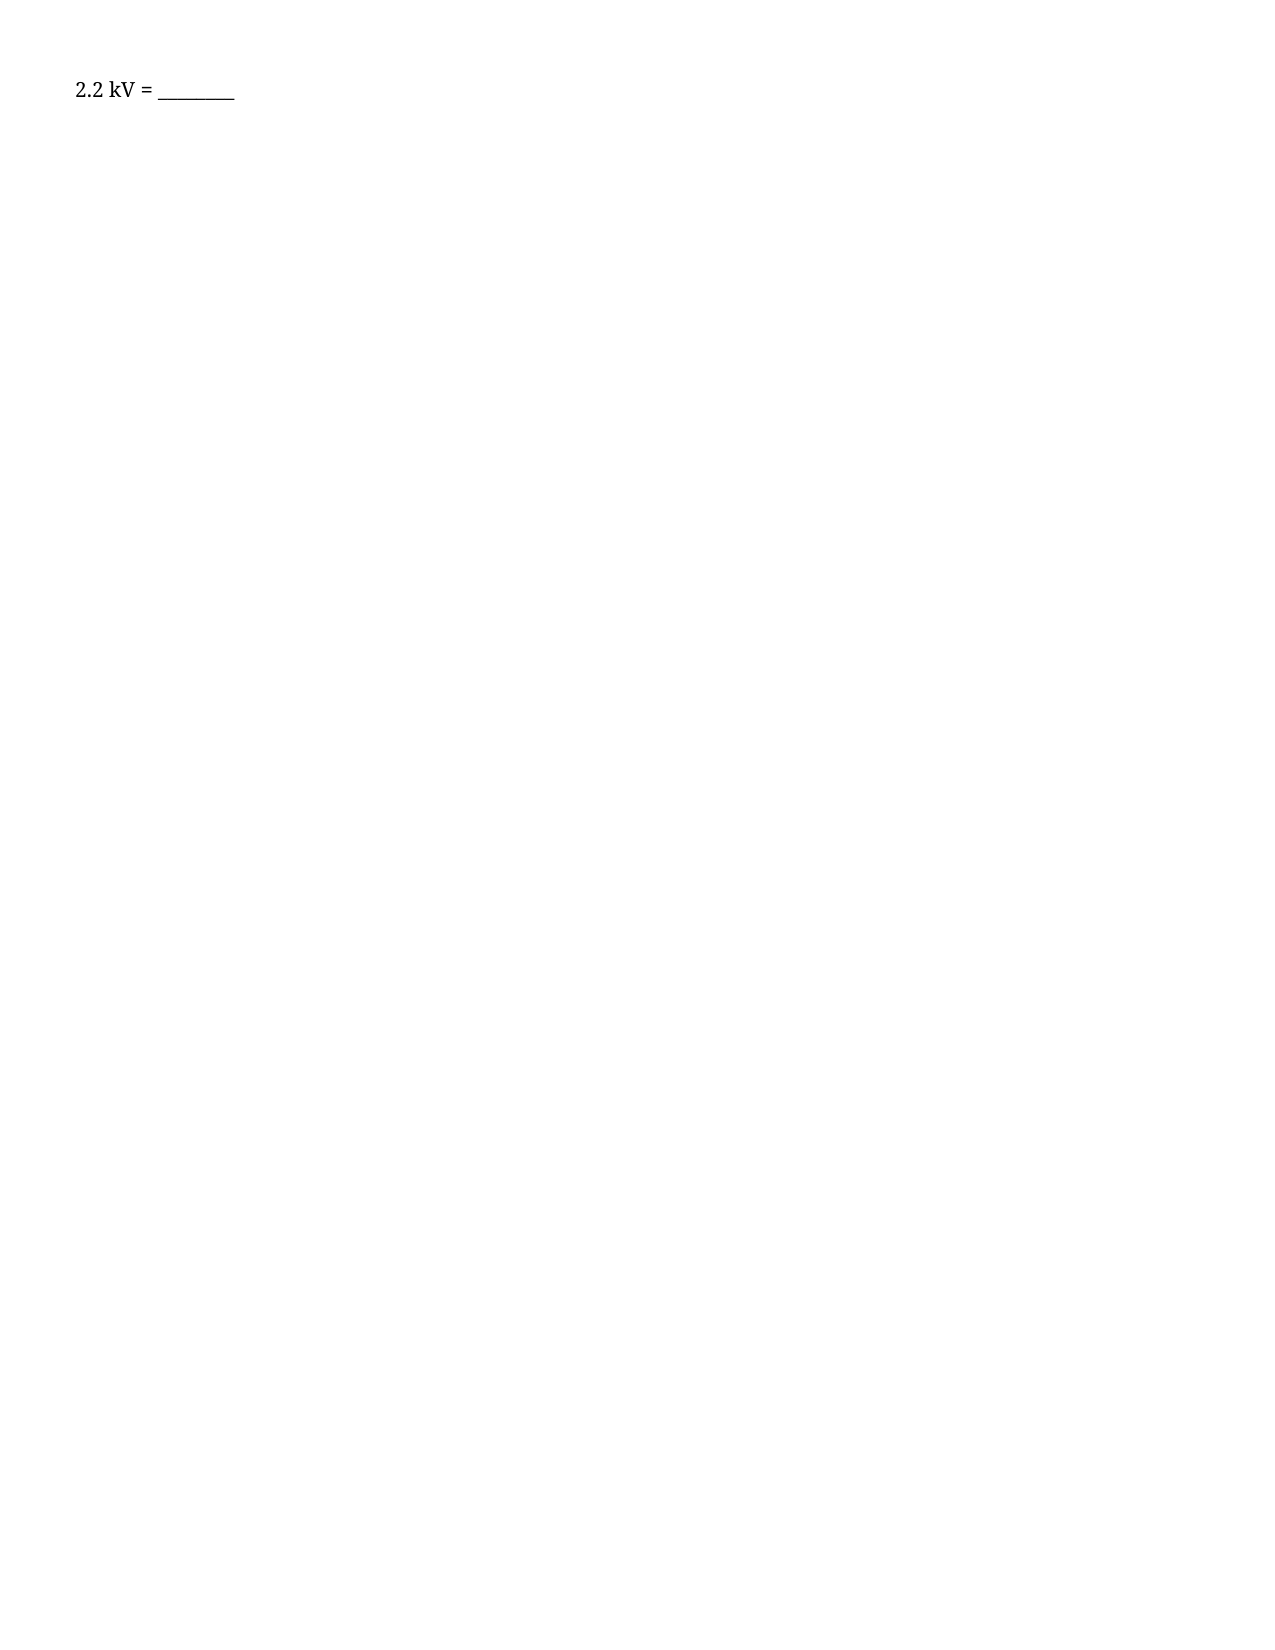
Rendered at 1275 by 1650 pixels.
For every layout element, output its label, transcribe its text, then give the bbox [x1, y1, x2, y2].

text 2.2 kV = ________ [75, 75, 1200, 103]
